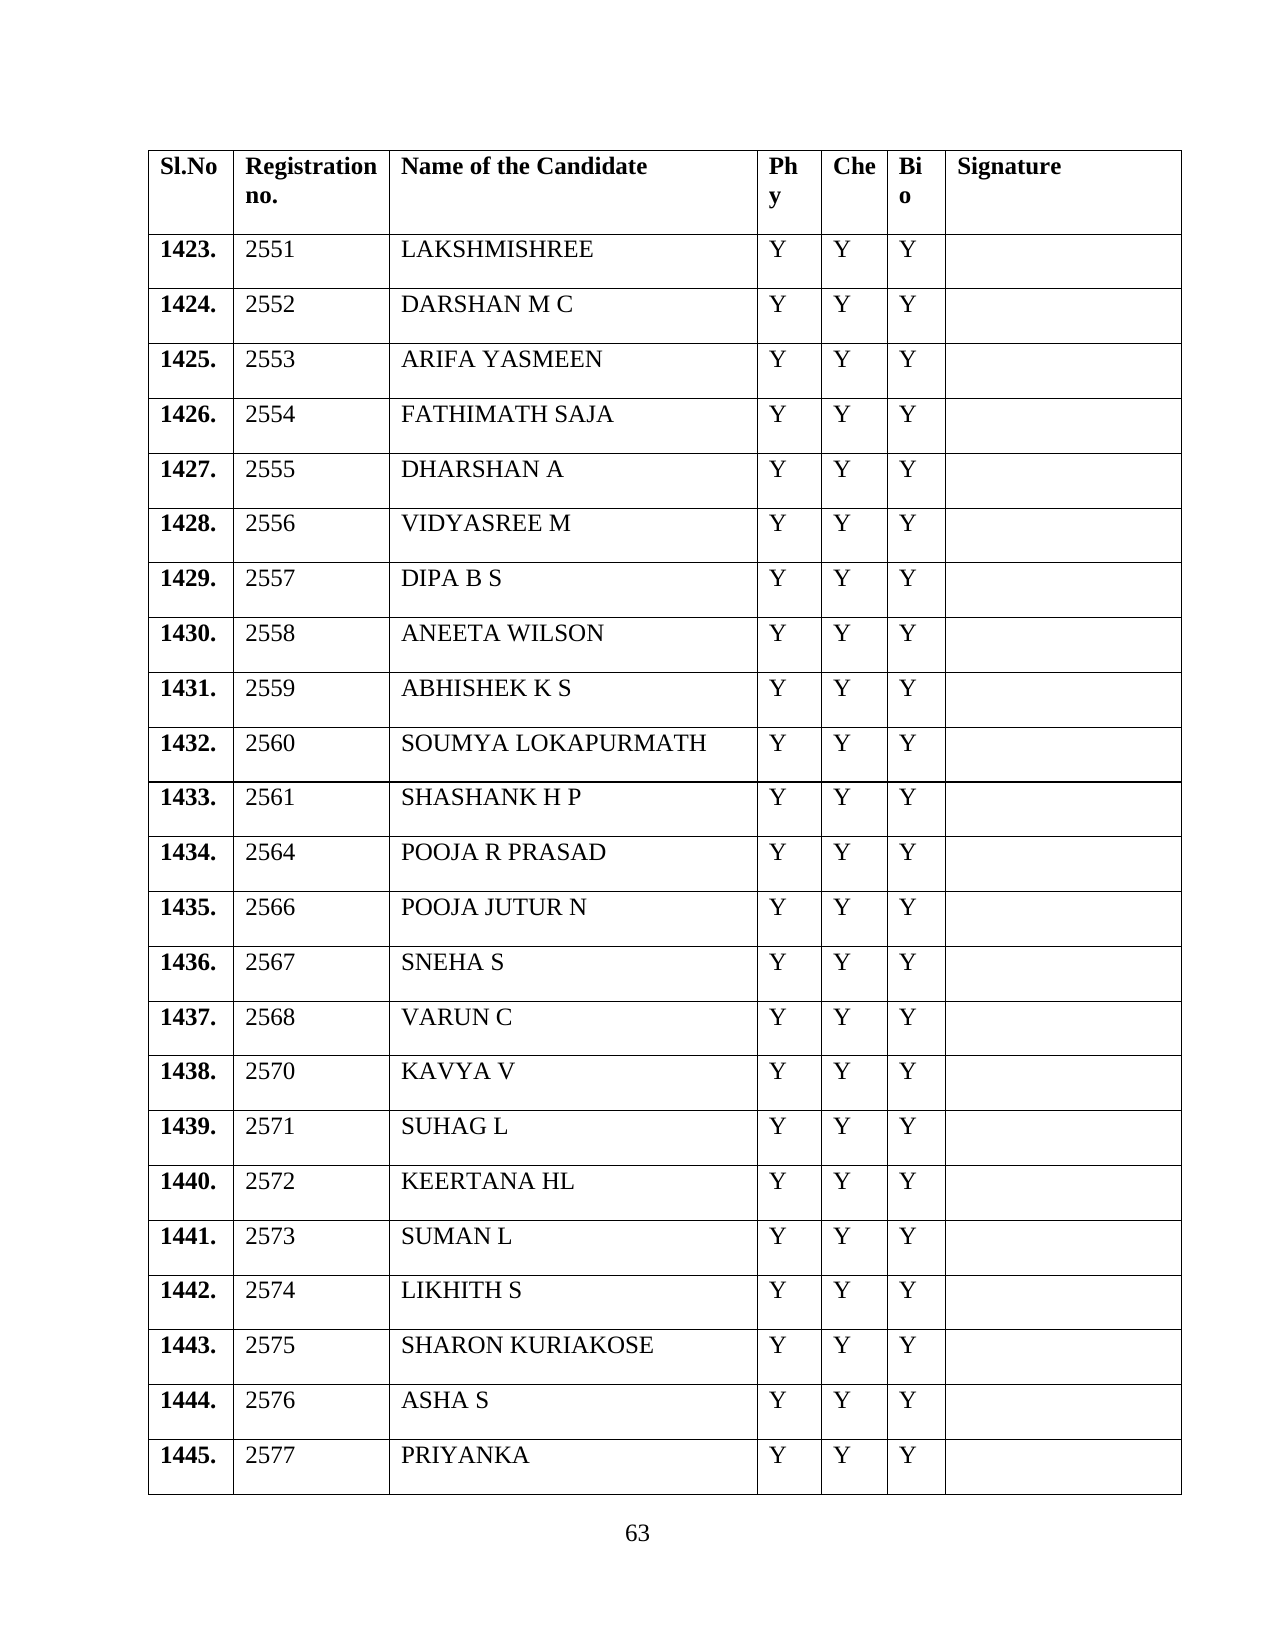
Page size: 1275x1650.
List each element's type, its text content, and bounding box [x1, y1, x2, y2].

table_header Name of the Candidate [390, 151, 757, 233]
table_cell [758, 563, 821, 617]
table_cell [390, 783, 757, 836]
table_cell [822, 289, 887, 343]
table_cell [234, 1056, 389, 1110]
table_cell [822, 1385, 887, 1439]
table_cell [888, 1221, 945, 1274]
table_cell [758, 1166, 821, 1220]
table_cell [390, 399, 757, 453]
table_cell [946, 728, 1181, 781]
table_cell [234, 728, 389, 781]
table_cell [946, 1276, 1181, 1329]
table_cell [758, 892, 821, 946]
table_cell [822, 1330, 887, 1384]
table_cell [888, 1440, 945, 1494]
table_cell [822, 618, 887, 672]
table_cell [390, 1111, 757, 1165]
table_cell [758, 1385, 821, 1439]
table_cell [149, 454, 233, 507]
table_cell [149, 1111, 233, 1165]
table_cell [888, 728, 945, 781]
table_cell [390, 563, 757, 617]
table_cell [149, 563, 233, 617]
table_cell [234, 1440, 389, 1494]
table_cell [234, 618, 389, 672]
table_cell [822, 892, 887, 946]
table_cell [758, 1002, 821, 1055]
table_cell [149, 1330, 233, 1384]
table_header Bio [888, 151, 945, 233]
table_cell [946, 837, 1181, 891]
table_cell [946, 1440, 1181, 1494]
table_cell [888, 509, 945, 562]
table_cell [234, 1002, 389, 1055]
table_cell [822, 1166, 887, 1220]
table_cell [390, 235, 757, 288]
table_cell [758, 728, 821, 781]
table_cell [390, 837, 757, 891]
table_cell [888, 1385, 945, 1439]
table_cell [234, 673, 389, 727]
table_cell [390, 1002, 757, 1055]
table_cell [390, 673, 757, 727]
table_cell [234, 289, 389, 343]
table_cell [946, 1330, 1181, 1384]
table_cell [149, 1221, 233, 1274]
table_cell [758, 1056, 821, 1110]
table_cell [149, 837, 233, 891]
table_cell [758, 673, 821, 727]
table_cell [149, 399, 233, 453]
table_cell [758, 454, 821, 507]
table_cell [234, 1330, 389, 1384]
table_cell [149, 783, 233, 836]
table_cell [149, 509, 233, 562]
table_header Che [822, 151, 887, 233]
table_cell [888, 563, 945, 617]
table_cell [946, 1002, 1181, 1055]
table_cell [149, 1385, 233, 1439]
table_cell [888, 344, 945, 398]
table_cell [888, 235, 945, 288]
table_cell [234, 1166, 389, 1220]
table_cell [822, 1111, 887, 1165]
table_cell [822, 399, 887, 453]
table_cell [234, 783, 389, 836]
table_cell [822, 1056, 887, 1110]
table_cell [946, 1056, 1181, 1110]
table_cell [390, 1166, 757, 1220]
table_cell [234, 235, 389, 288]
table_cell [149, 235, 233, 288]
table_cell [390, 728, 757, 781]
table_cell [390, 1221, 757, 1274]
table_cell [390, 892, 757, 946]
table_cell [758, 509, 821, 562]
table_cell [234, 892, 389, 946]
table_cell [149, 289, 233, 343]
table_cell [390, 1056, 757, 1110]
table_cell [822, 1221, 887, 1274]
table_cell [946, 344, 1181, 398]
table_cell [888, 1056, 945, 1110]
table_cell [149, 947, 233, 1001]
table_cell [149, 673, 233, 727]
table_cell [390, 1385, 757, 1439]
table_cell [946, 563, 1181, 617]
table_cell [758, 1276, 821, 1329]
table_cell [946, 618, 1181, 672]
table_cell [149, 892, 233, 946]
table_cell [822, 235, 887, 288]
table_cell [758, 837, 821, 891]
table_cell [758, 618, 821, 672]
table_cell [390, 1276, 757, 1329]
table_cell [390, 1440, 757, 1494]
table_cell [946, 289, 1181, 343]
table_header Signature [946, 151, 1181, 233]
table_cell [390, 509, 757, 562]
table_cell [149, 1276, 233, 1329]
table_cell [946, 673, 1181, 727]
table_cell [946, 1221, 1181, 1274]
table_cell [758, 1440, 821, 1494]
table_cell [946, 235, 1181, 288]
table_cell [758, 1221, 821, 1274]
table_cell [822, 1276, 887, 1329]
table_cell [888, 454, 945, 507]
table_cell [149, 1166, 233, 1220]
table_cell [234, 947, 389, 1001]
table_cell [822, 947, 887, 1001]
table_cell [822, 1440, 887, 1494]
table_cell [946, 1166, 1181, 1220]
table_header Registration no. [234, 151, 389, 233]
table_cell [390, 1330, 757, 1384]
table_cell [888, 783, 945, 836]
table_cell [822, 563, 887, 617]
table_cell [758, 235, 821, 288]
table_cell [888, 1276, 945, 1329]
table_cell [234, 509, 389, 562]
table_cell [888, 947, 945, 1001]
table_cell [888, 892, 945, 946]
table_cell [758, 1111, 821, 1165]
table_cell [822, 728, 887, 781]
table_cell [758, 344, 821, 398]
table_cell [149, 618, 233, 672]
table_header Phy [758, 151, 821, 233]
table_header Sl.No [149, 151, 233, 233]
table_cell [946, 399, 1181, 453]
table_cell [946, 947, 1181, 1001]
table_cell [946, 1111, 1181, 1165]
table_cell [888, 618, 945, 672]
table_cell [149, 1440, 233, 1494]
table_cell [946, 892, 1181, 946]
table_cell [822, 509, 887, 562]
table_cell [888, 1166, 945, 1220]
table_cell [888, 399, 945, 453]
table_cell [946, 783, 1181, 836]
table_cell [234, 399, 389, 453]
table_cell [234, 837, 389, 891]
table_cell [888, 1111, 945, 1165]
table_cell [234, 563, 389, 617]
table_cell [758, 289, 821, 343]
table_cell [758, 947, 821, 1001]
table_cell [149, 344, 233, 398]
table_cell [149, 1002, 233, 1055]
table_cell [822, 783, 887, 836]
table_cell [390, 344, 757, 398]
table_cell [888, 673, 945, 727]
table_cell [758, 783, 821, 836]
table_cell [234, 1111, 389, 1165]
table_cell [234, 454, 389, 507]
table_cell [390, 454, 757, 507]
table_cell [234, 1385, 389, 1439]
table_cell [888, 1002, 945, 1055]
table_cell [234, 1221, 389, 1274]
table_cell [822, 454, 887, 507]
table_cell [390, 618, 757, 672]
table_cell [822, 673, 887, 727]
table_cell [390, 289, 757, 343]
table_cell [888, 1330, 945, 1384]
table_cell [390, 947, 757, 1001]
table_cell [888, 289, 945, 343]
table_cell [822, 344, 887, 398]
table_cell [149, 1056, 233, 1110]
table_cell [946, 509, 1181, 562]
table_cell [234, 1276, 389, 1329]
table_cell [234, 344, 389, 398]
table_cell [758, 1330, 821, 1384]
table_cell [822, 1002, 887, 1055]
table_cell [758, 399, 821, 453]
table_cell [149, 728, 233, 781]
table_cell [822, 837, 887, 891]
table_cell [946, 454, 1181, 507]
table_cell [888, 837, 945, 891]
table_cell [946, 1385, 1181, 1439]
